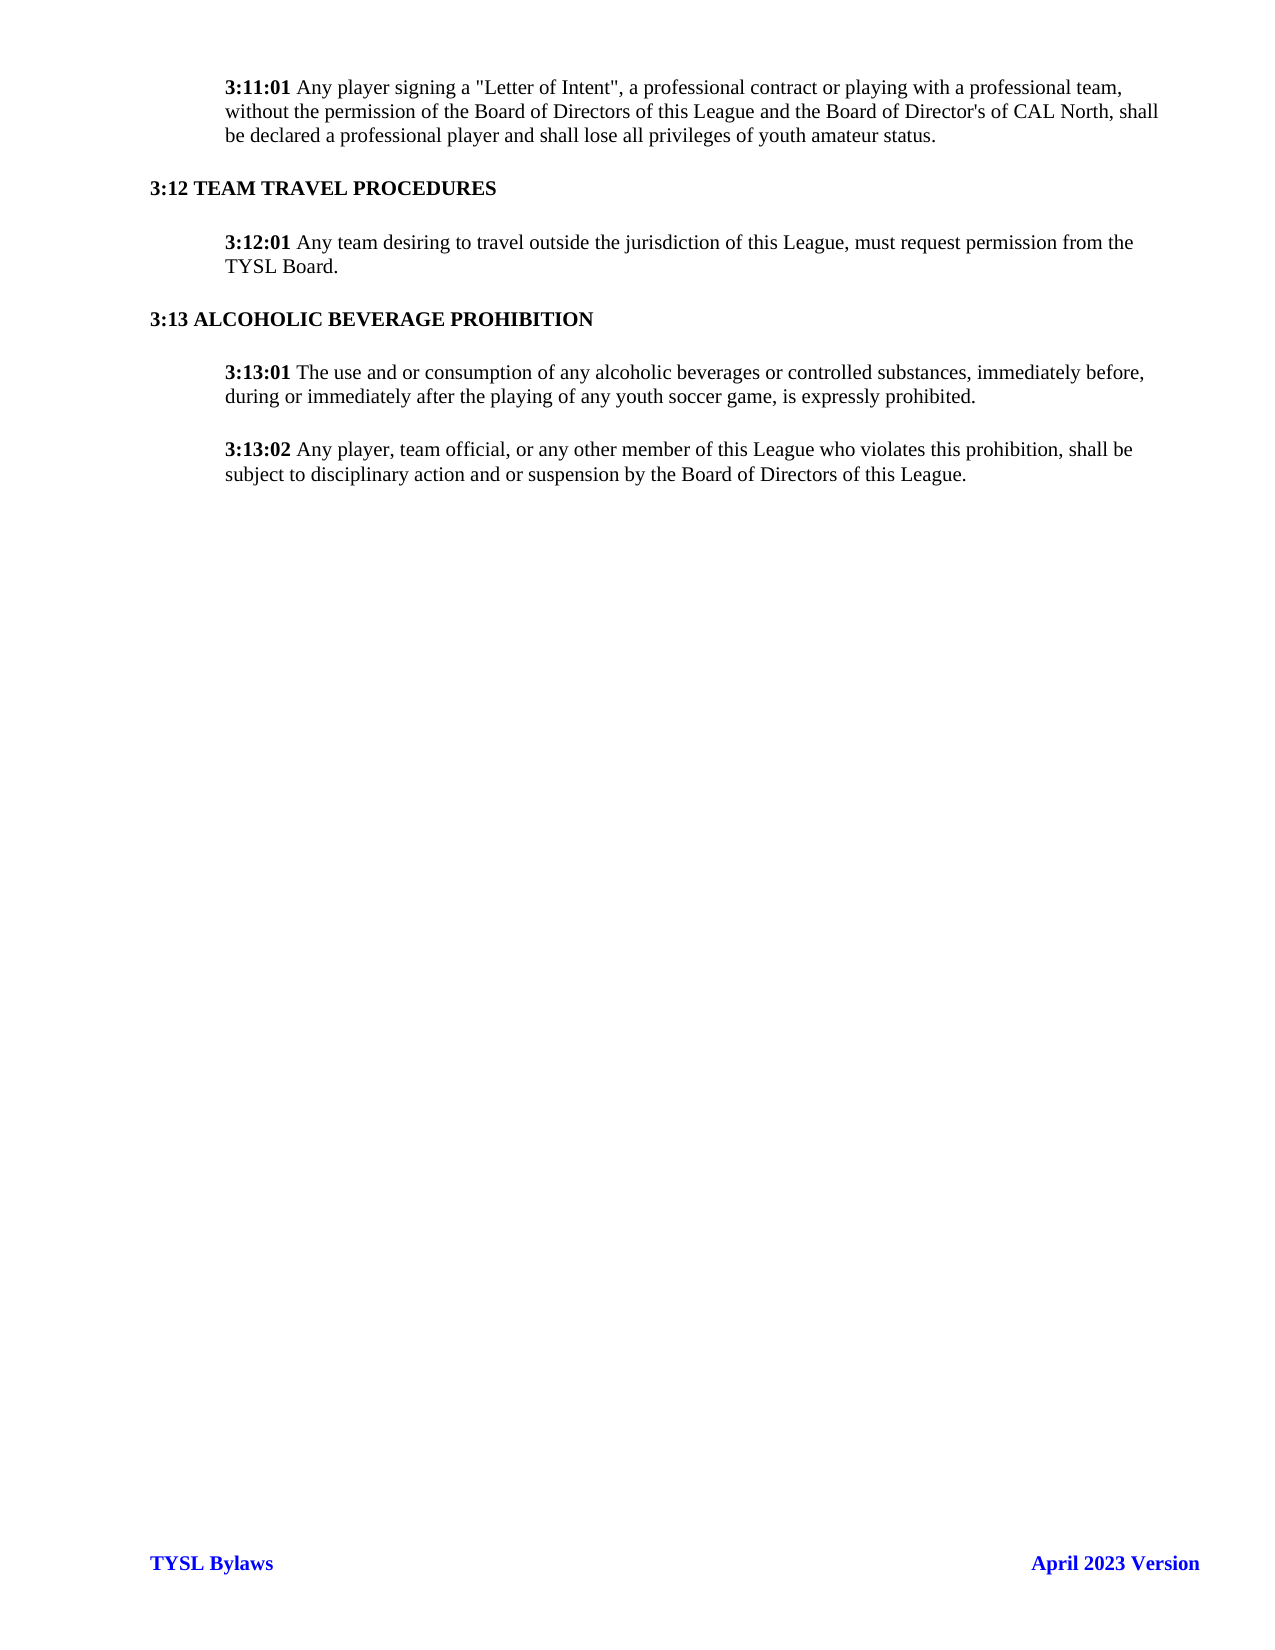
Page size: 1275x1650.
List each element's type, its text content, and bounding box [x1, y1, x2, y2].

text 3:13:01 The use and or consumption of any alcoholic beverages or controlled substances, immediately before, during or immediately after the playing of any youth soccer game, is expressly prohibited. [225, 360, 1157, 408]
text 3:13:02 Any player, team official, or any other member of this League who violates this prohibition, shall be subject to disciplinary action and or suspension by the Board of Directors of this League. [225, 437, 1157, 486]
text 3:13 ALCOHOLIC BEVERAGE PROHIBITION [150, 307, 1167, 331]
text 3:11:01 Any player signing a "Letter of Intent", a professional contract or playing with a professional team, without the permission of the Board of Directors of this League and the Board of Director's of CAL North, shall be declared a professional player and shall lose all privileges of youth amateur status. [225, 75, 1167, 147]
text 3:12:01 Any team desiring to travel outside the jurisdiction of this League, must request permission from the TYSL Board. [225, 229, 1167, 278]
text 3:12 TEAM TRAVEL PROCEDURES [150, 176, 1167, 200]
